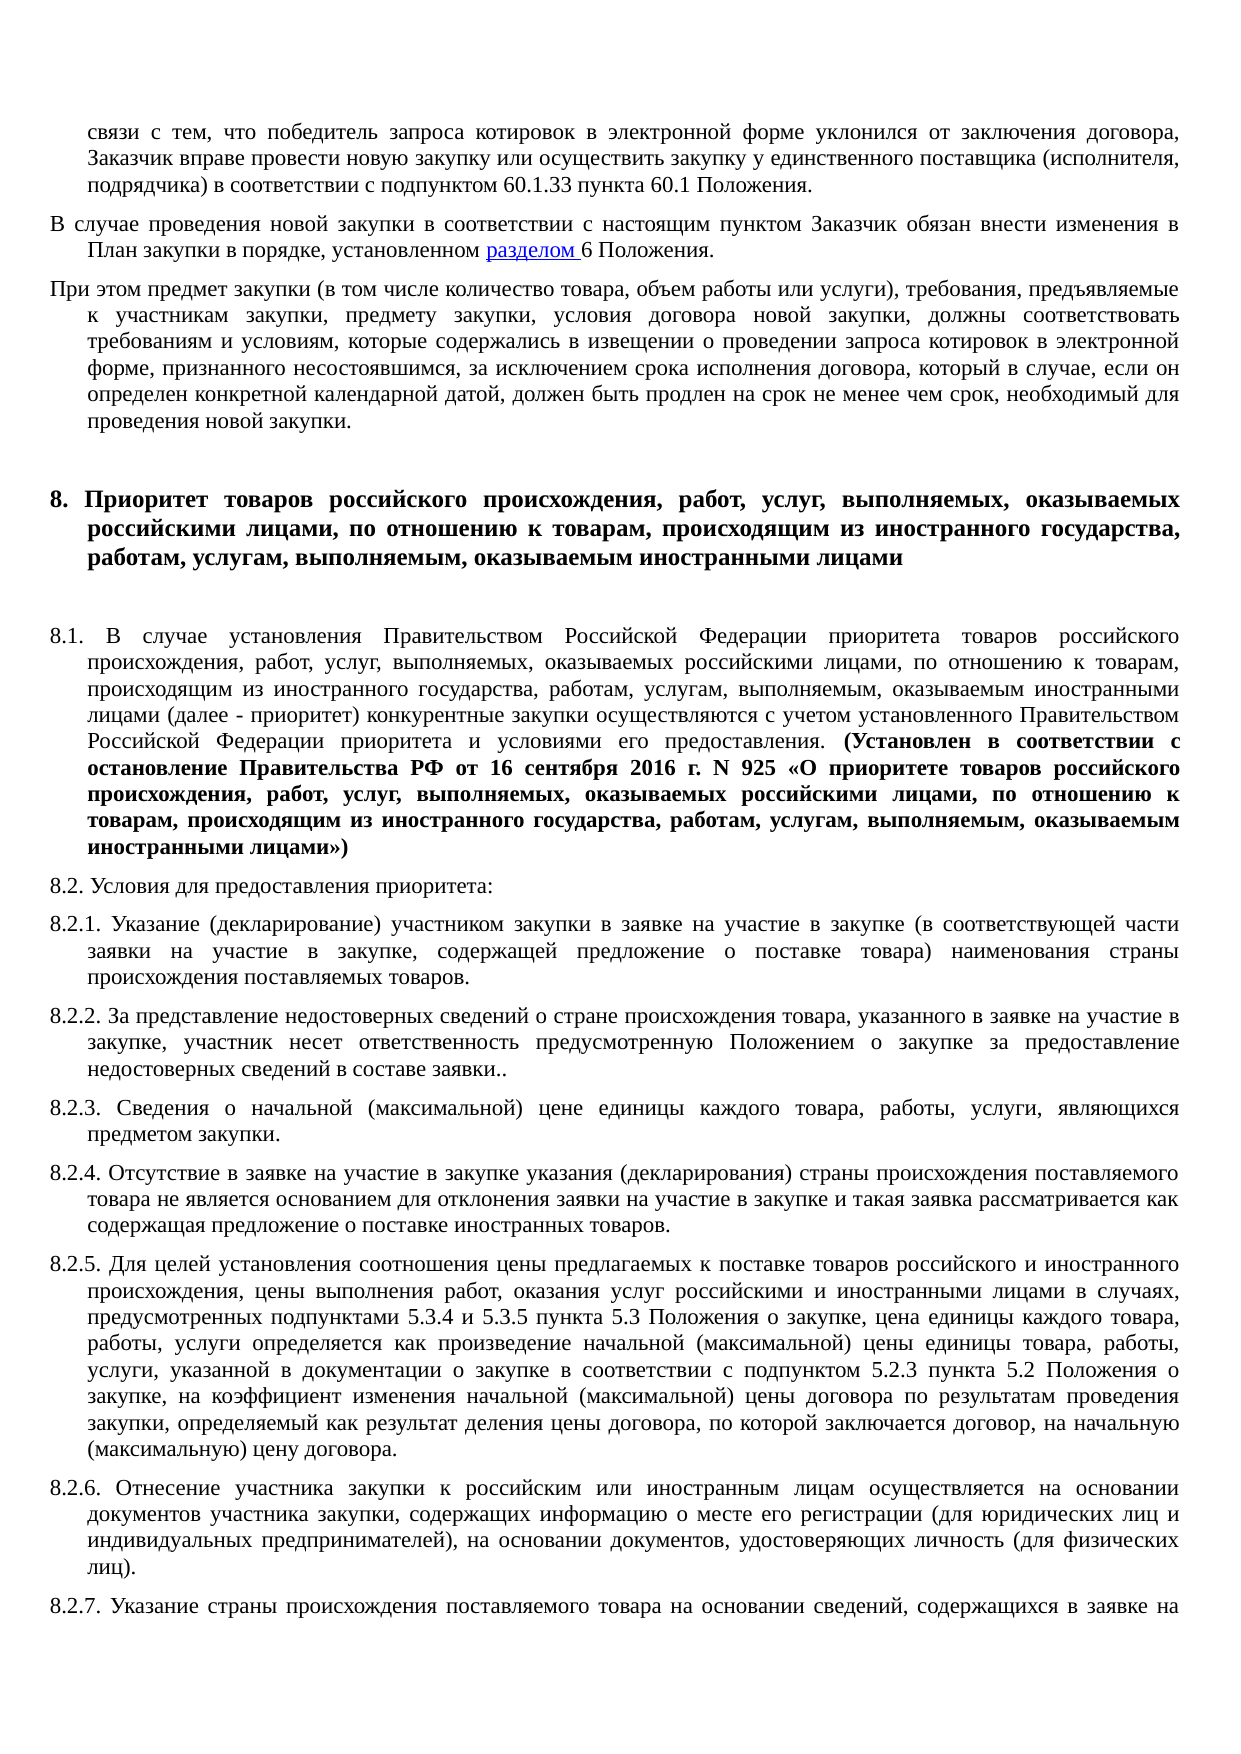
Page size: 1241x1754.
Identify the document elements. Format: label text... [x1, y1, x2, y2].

text 8.2.3. Сведения о начальной (максимальной) цене единицы каждого товара, работы, услуги, являющихся предметом закупки. [49, 1094, 1181, 1146]
text 8.1. В случае установления Правительством Российской Федерации приоритета товаров российского происхождения, работ, услуг, выполняемых, оказываемых российскими лицами, по отношению к товарам, происходящим из иностранного государства, работам, услугам, выполняемым, оказываемым иностранными лицами (далее - приоритет) конкурентные закупки осуществляются с учетом установленного Правительством Российской Федерации приоритета и условиями его предоставления. (Установлен в соответствии с остановление Правительства РФ от 16 сентября 2016 г. N 925 «О приоритете товаров российского происхождения, работ, услуг, выполняемых, оказываемых российскими лицами, по отношению к товарам, происходящим из иностранного государства, работам, услугам, выполняемым, оказываемым иностранными лицами») [49, 622, 1181, 859]
text При этом предмет закупки (в том числе количество товара, объем работы или услуги), требования, предъявляемые к участникам закупки, предмету закупки, условия договора новой закупки, должны соответствовать требованиям и условиям, которые содержались в извещении о проведении запроса котировок в электронной форме, признанного несостоявшимся, за исключением срока исполнения договора, который в случае, если он определен конкретной календарной датой, должен быть продлен на срок не менее чем срок, необходимый для проведения новой закупки. [49, 275, 1181, 433]
text В случае проведения новой закупки в соответствии с настоящим пунктом Заказчик обязан внести изменения в План закупки в порядке, установленном разделом 6 Положения. [49, 210, 1181, 262]
text 8.2.2. За представление недостоверных сведений о стране происхождения товара, указанного в заявке на участие в закупке, участник несет ответственность предусмотренную Положением о закупке за предоставление недостоверных сведений в составе заявки.. [49, 1002, 1181, 1081]
text 8.2.5. Для целей установления соотношения цены предлагаемых к поставке товаров российского и иностранного происхождения, цены выполнения работ, оказания услуг российскими и иностранными лицами в случаях, предусмотренных подпунктами 5.3.4 и 5.3.5 пункта 5.3 Положения о закупке, цена единицы каждого товара, работы, услуги определяется как произведение начальной (максимальной) цены единицы товара, работы, услуги, указанной в документации о закупке в соответствии с подпунктом 5.2.3 пункта 5.2 Положения о закупке, на коэффициент изменения начальной (максимальной) цены договора по результатам проведения закупки, определяемый как результат деления цены договора, по которой заключается договор, на начальную (максимальную) цену договора. [49, 1250, 1181, 1461]
text 8.2. Условия для предоставления приоритета: [49, 872, 1181, 898]
text 8.2.1. Указание (декларирование) участником закупки в заявке на участие в закупке (в соответствующей части заявки на участие в закупке, содержащей предложение о поставке товара) наименования страны происхождения поставляемых товаров. [49, 911, 1181, 989]
text 8. Приоритет товаров российского происхождения, работ, услуг, выполняемых, оказываемых российскими лицами, по отношению к товарам, происходящим из иностранного государства, работам, услугам, выполняемым, оказываемым иностранными лицами [49, 484, 1181, 571]
text 8.2.4. Отсутствие в заявке на участие в закупке указания (декларирования) страны происхождения поставляемого товара не является основанием для отклонения заявки на участие в закупке и такая заявка рассматривается как содержащая предложение о поставке иностранных товаров. [49, 1159, 1181, 1238]
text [49, 118, 1181, 197]
text 8.2.6. Отнесение участника закупки к российским или иностранным лицам осуществляется на основании документов участника закупки, содержащих информацию о месте его регистрации (для юридических лиц и индивидуальных предпринимателей), на основании документов, удостоверяющих личность (для физических лиц). [49, 1474, 1181, 1579]
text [49, 1592, 1181, 1618]
